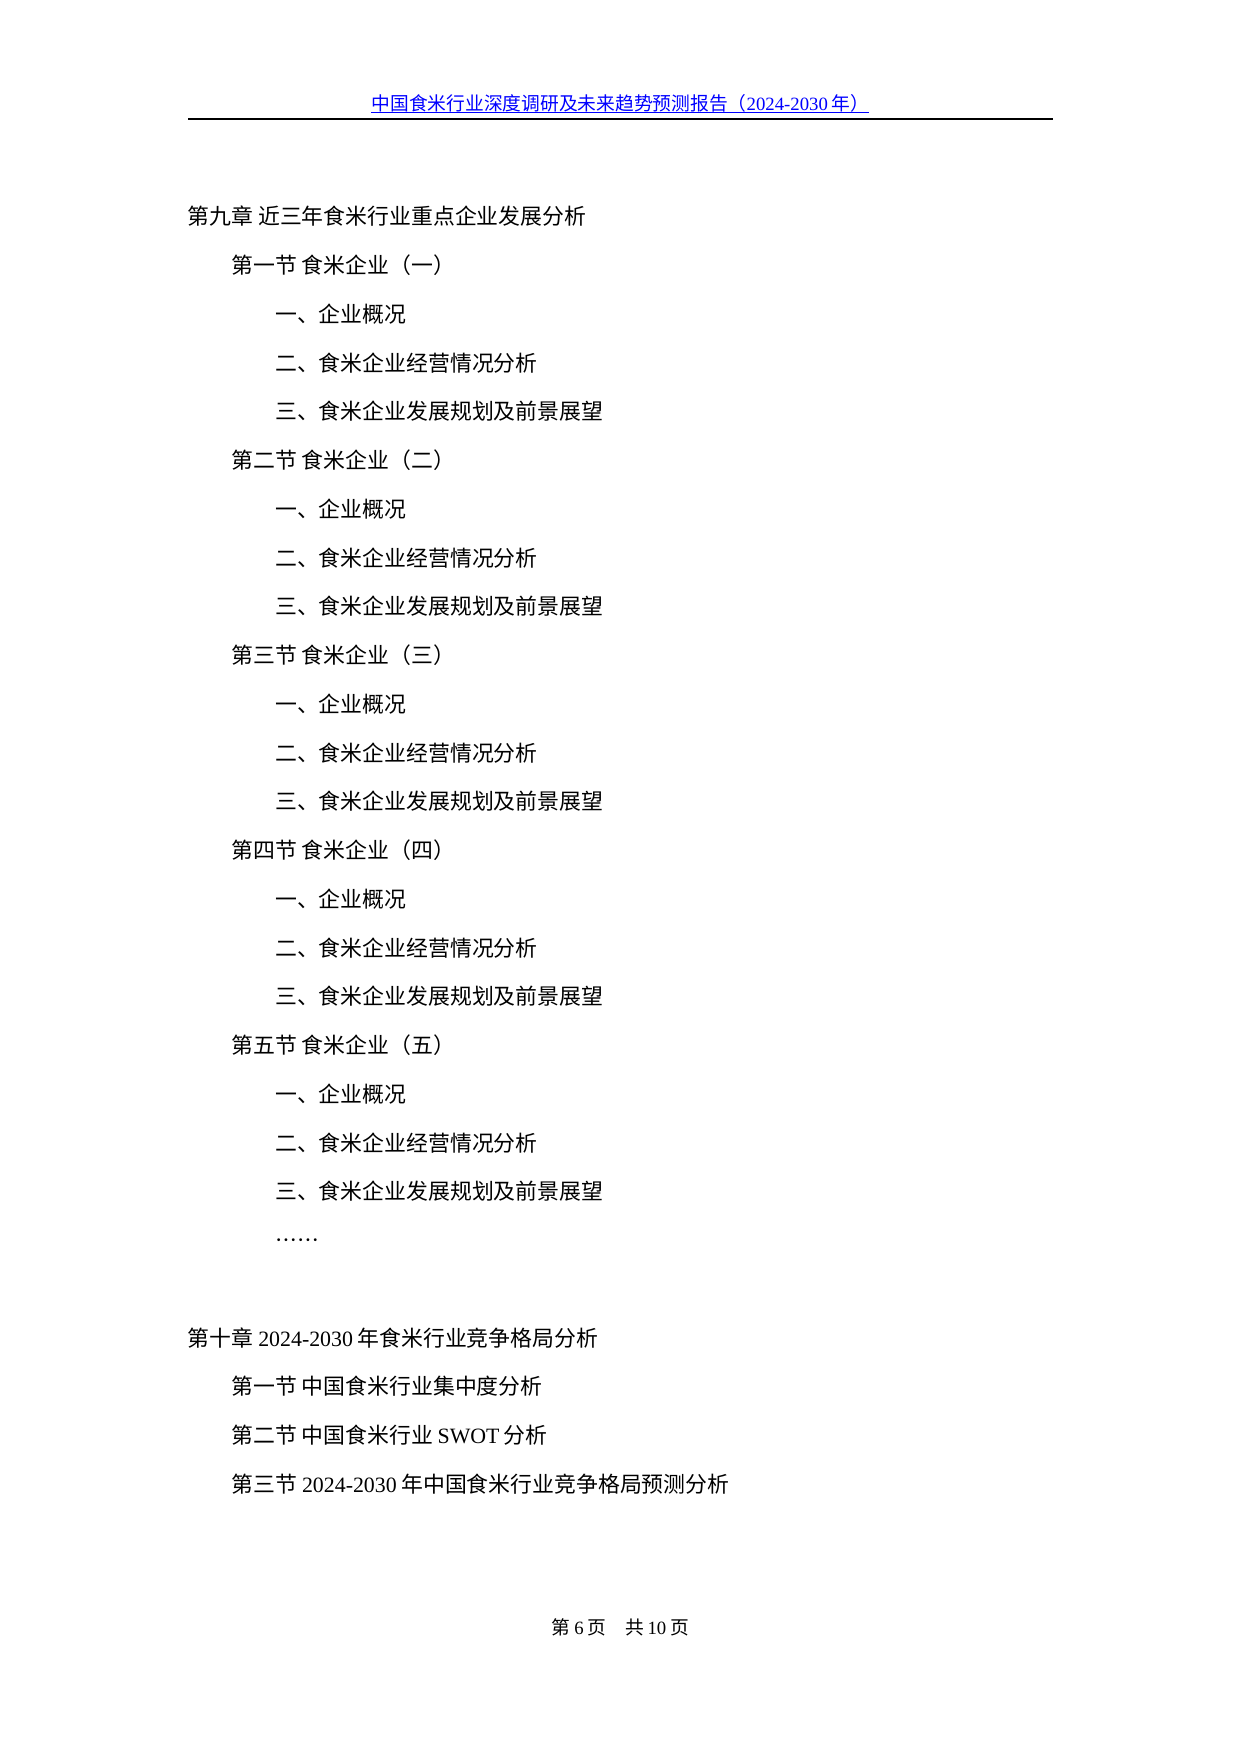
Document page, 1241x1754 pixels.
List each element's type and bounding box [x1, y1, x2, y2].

text [187, 150, 1053, 1499]
